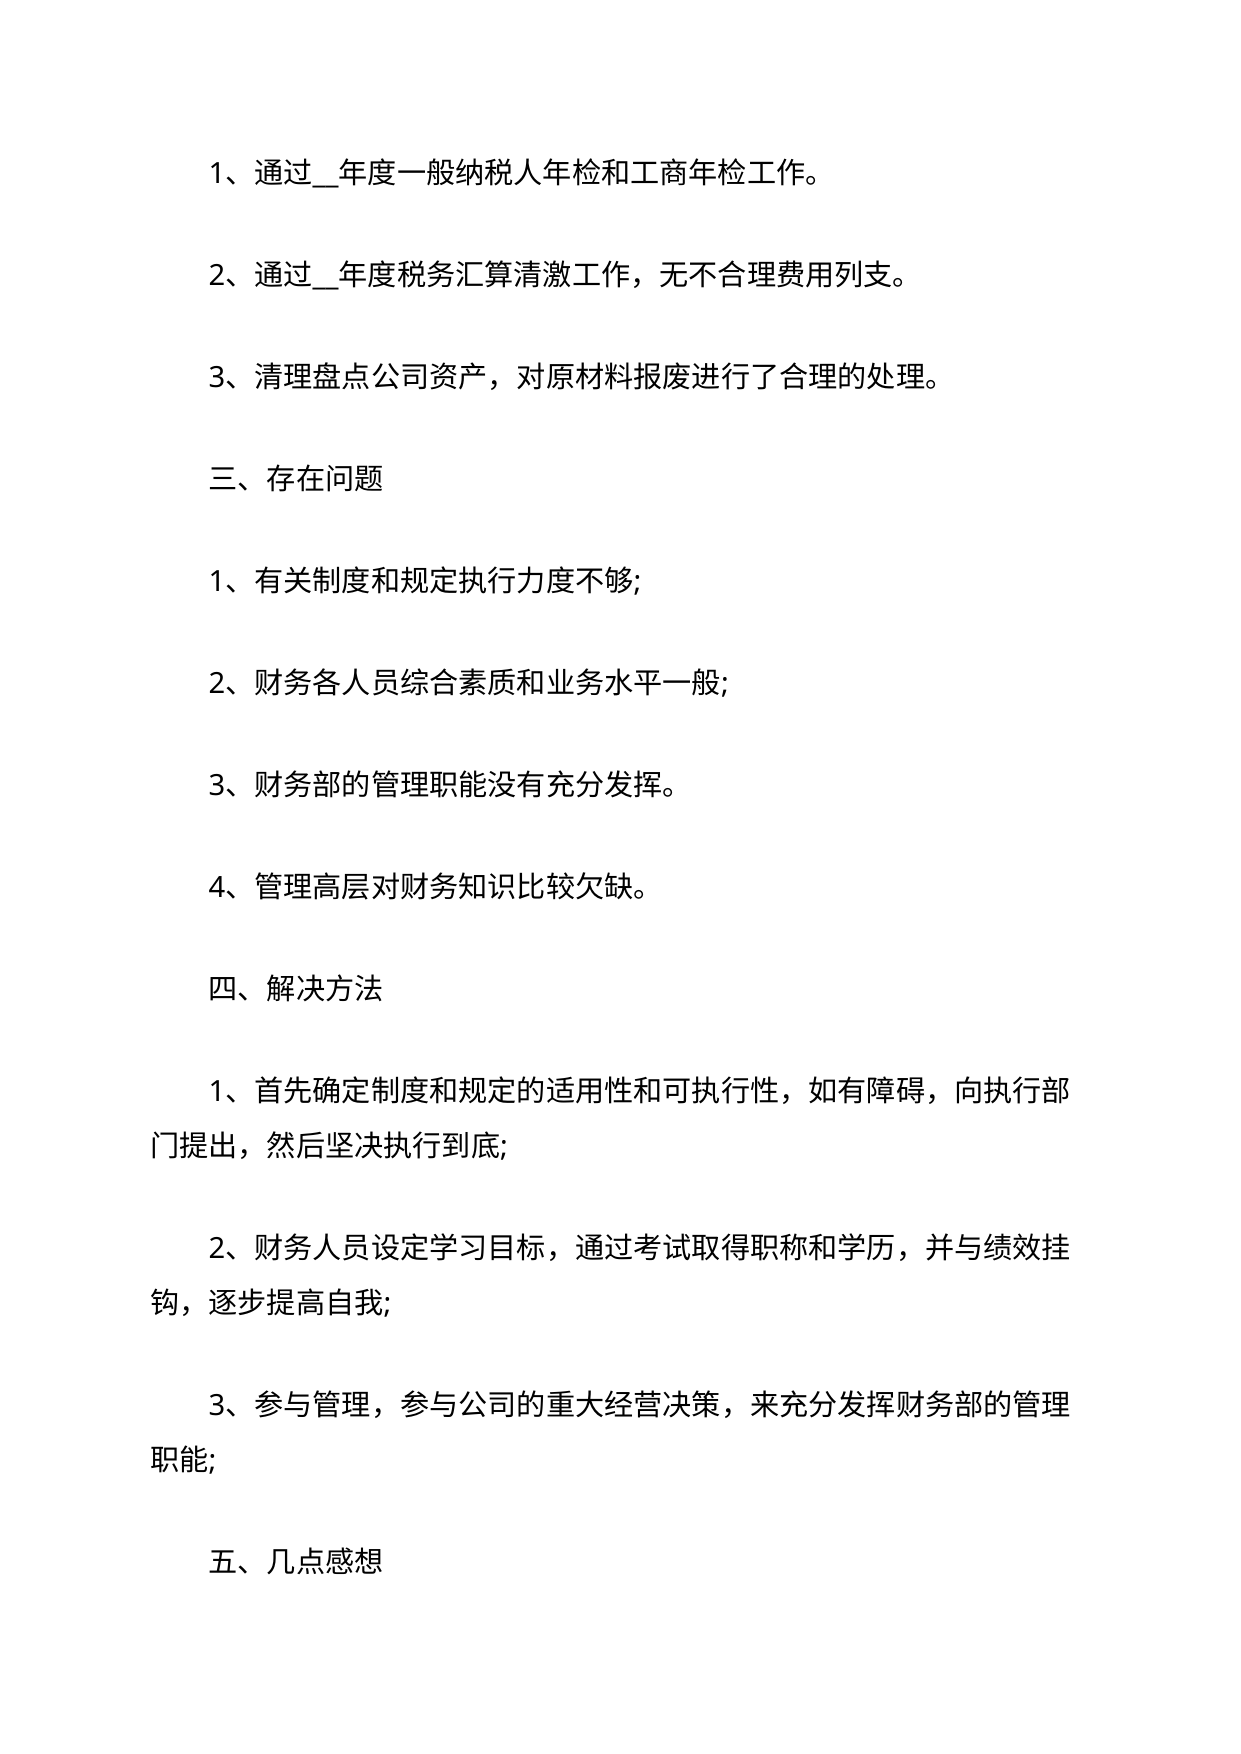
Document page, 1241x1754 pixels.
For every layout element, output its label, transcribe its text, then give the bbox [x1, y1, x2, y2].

text 3、清理盘点公司资产，对原材料报废进行了合理的处理。 [150, 354, 1090, 396]
text 2、财务人员设定学习目标，通过考试取得职称和学历，并与绩效挂钩，逐步提高自我; [150, 1224, 1090, 1322]
text 4、管理高层对财务知识比较欠缺。 [150, 864, 1090, 906]
text 2、通过__年度税务汇算清激工作，无不合理费用列支。 [150, 252, 1090, 294]
text 3、财务部的管理职能没有充分发挥。 [150, 762, 1090, 804]
text 3、参与管理，参与公司的重大经营决策，来充分发挥财务部的管理职能; [150, 1381, 1090, 1479]
text 1、有关制度和规定执行力度不够; [150, 558, 1090, 600]
text 四、解决方法 [150, 966, 1090, 1008]
text 五、几点感想 [150, 1538, 1090, 1581]
text 三、存在问题 [150, 456, 1090, 498]
text 1、首先确定制度和规定的适用性和可执行性，如有障碍，向执行部门提出，然后坚决执行到底; [150, 1067, 1090, 1165]
text 1、通过__年度一般纳税人年检和工商年检工作。 [150, 150, 1090, 192]
text 2、财务各人员综合素质和业务水平一般; [150, 660, 1090, 702]
